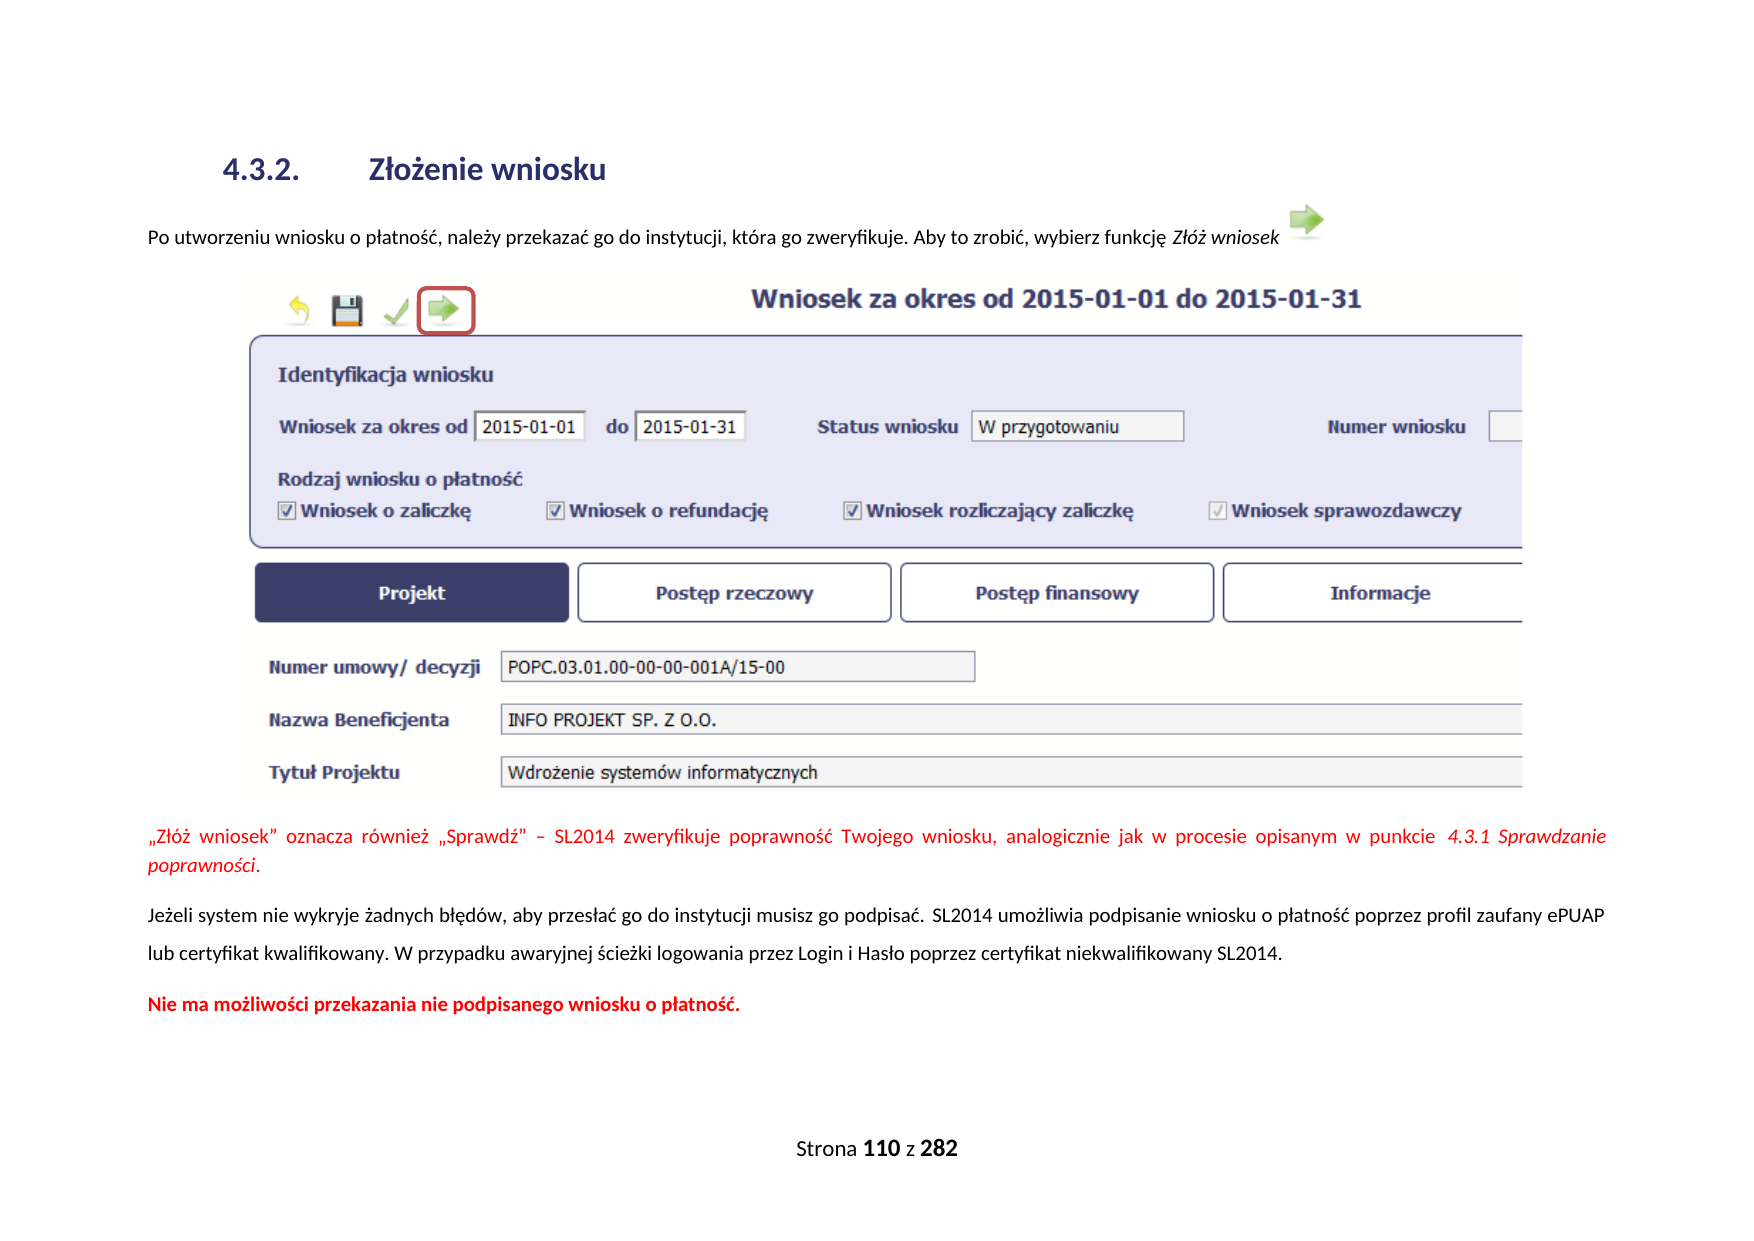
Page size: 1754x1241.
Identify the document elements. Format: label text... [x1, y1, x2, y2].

picture [231, 274, 1523, 799]
text Nie ma możliwości przekazania nie podpisanego wniosku o płatność. [148, 991, 1606, 1017]
text Jeżeli system nie wykryje żadnych błędów, aby przesłać go do instytucji musisz go podpisać. SL2014 umożliwia podpisanie wniosku o płatność poprzez profil zaufany ePUAP lub certyfikat kwalifikowany. W przypadku awaryjnej ścieżki logowania przez Login i Hasło poprzez certyfikat niekwalifikowany SL2014. [148, 902, 1606, 966]
text Po utworzeniu wniosku o płatność, należy przekazać go do instytucji, która go zweryfikuje. Aby to zrobić, wybierz funkcję Złóż wniosek [148, 201, 1606, 249]
picture [1284, 200, 1330, 245]
subtitle Złożenie wniosku [223, 148, 1606, 188]
text „Złóż wniosek” oznacza również „Sprawdź” – SL2014 zweryfikuje poprawność Twojego wniosku, analogicznie jak w procesie opisanym w punkcie 4.3.1 Sprawdzanie poprawności. [148, 823, 1606, 878]
